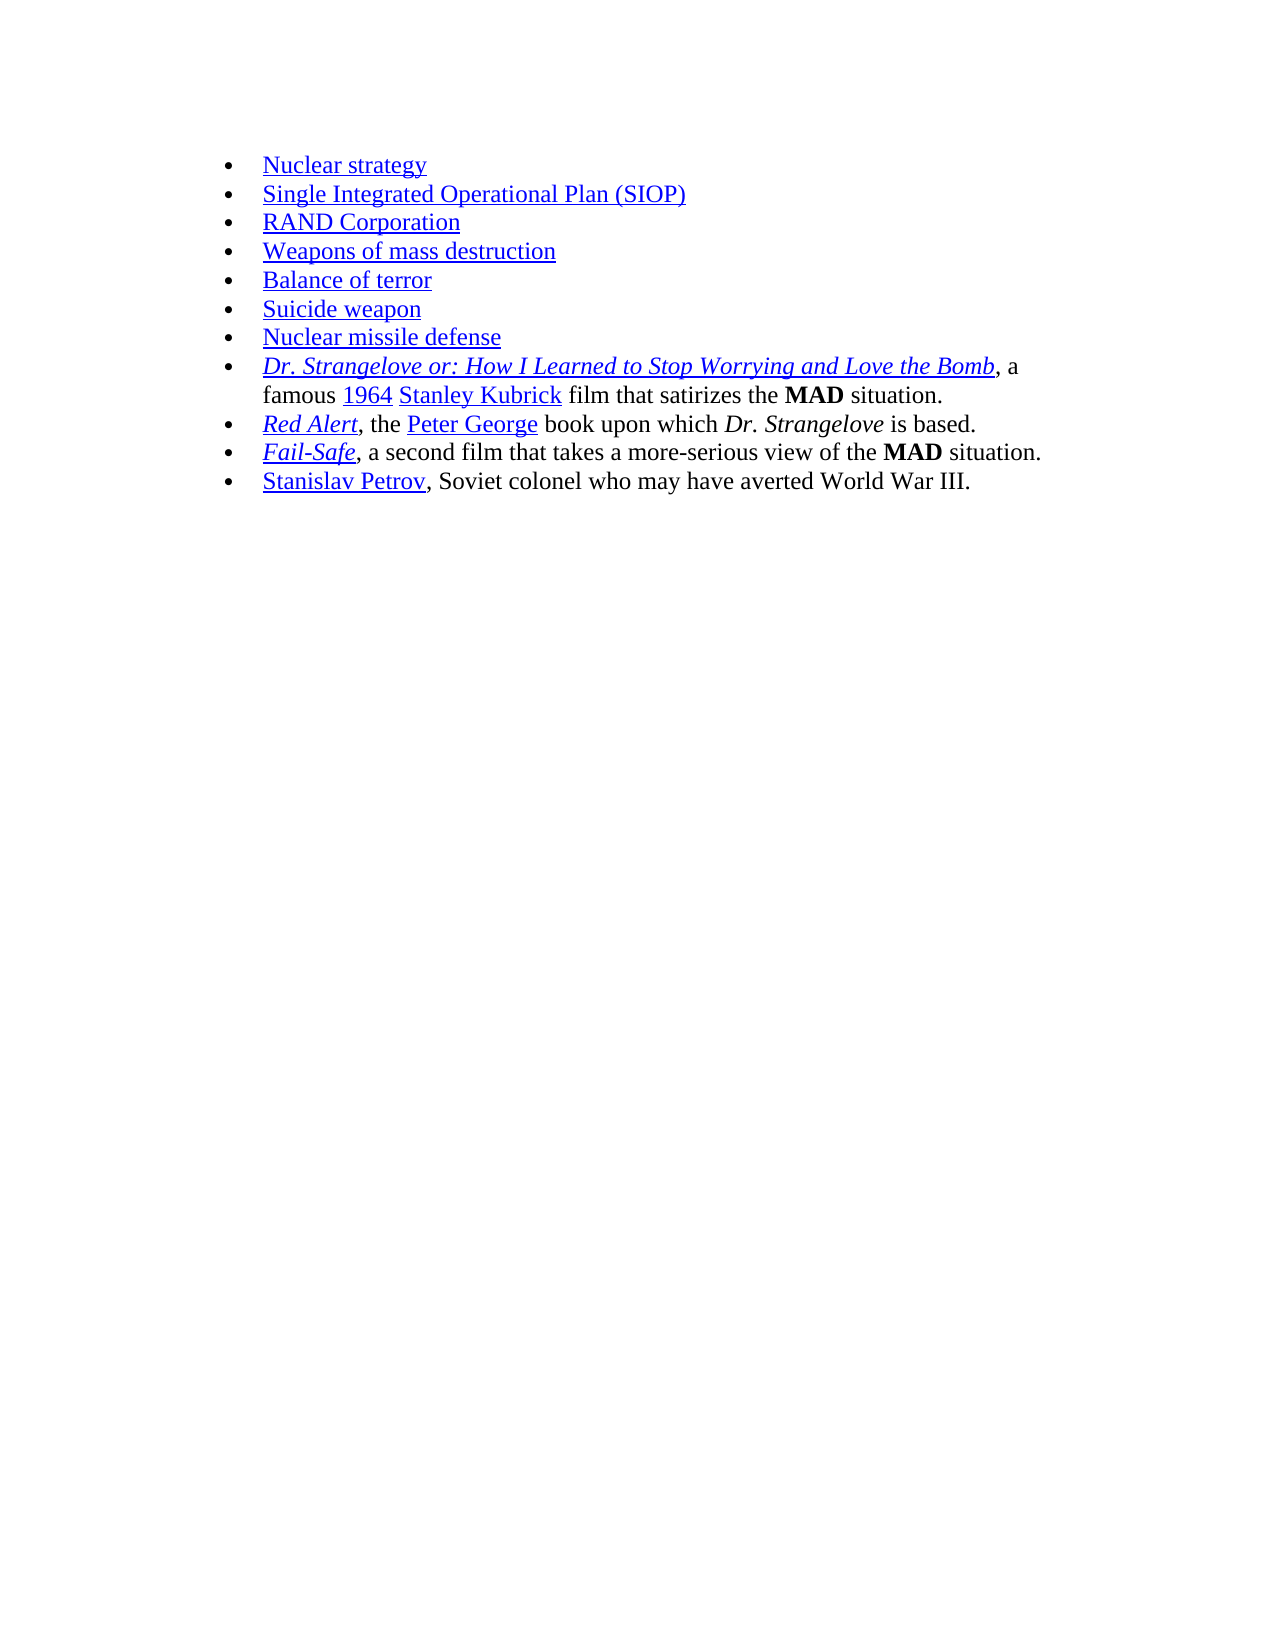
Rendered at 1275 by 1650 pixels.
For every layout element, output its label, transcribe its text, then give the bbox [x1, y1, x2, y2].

list RAND Corporation [225, 207, 1087, 236]
list Nuclear strategy [225, 150, 1087, 179]
list Balance of terror [225, 265, 1087, 294]
list Red Alert, the Peter George book upon which Dr. Strangelove is based. [225, 409, 1087, 437]
list Nuclear missile defense [225, 322, 1087, 351]
list Dr. Strangelove or: How I Learned to Stop Worrying and Love the Bomb, a famous 1964 Stanley Kubrick film that satirizes the MAD situation. [225, 351, 1087, 409]
list Weapons of mass destruction [225, 236, 1087, 265]
list Stanislav Petrov, Soviet colonel who may have averted World War III. [225, 466, 1087, 495]
list Single Integrated Operational Plan (SIOP) [225, 179, 1087, 207]
list Fail-Safe, a second film that takes a more-serious view of the MAD situation. [225, 437, 1087, 466]
list Suicide weapon [225, 294, 1087, 322]
